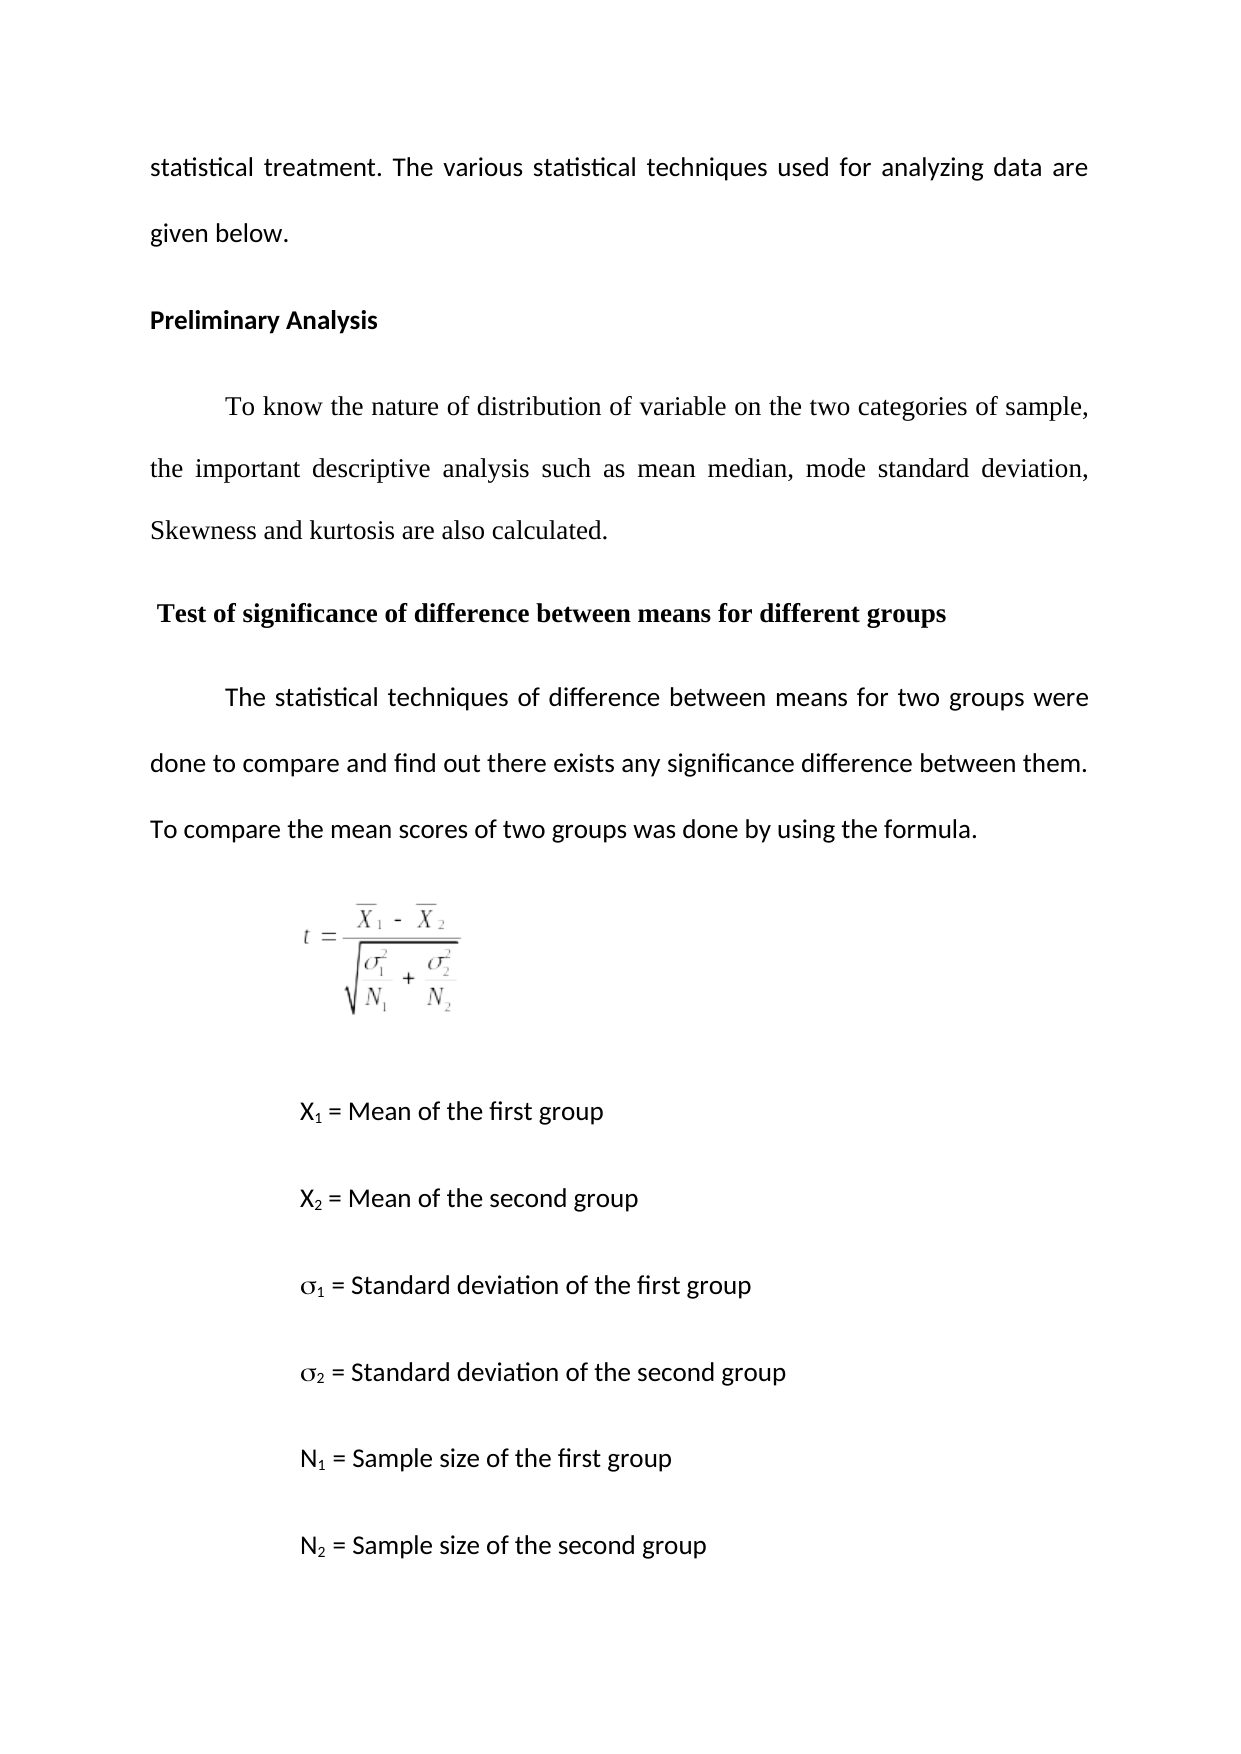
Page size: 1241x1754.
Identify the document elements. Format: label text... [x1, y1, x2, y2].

text Preliminary Analysis [150, 303, 1090, 336]
text 2 = Standard deviation of the second group [150, 1355, 1090, 1388]
text X1 = Mean of the first group [150, 1094, 1090, 1127]
text 1 = Standard deviation of the first group [150, 1268, 1090, 1301]
text Test of significance of difference between means for different groups [150, 597, 1090, 629]
text X2 = Mean of the second group [150, 1181, 1090, 1214]
text The statistical techniques of difference between means for two groups were done to compare and find out there exists any significance difference between them. To compare the mean scores of two groups was done by using the formula. [150, 681, 1090, 846]
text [150, 150, 1090, 249]
text N1 = Sample size of the first group [150, 1442, 1090, 1474]
text To know the nature of distribution of variable on the two categories of sample, the important descriptive analysis such as mean median, mode standard deviation, Skewness and kurtosis are also calculated. [150, 390, 1090, 546]
text N2 = Sample size of the second group [150, 1528, 1090, 1561]
